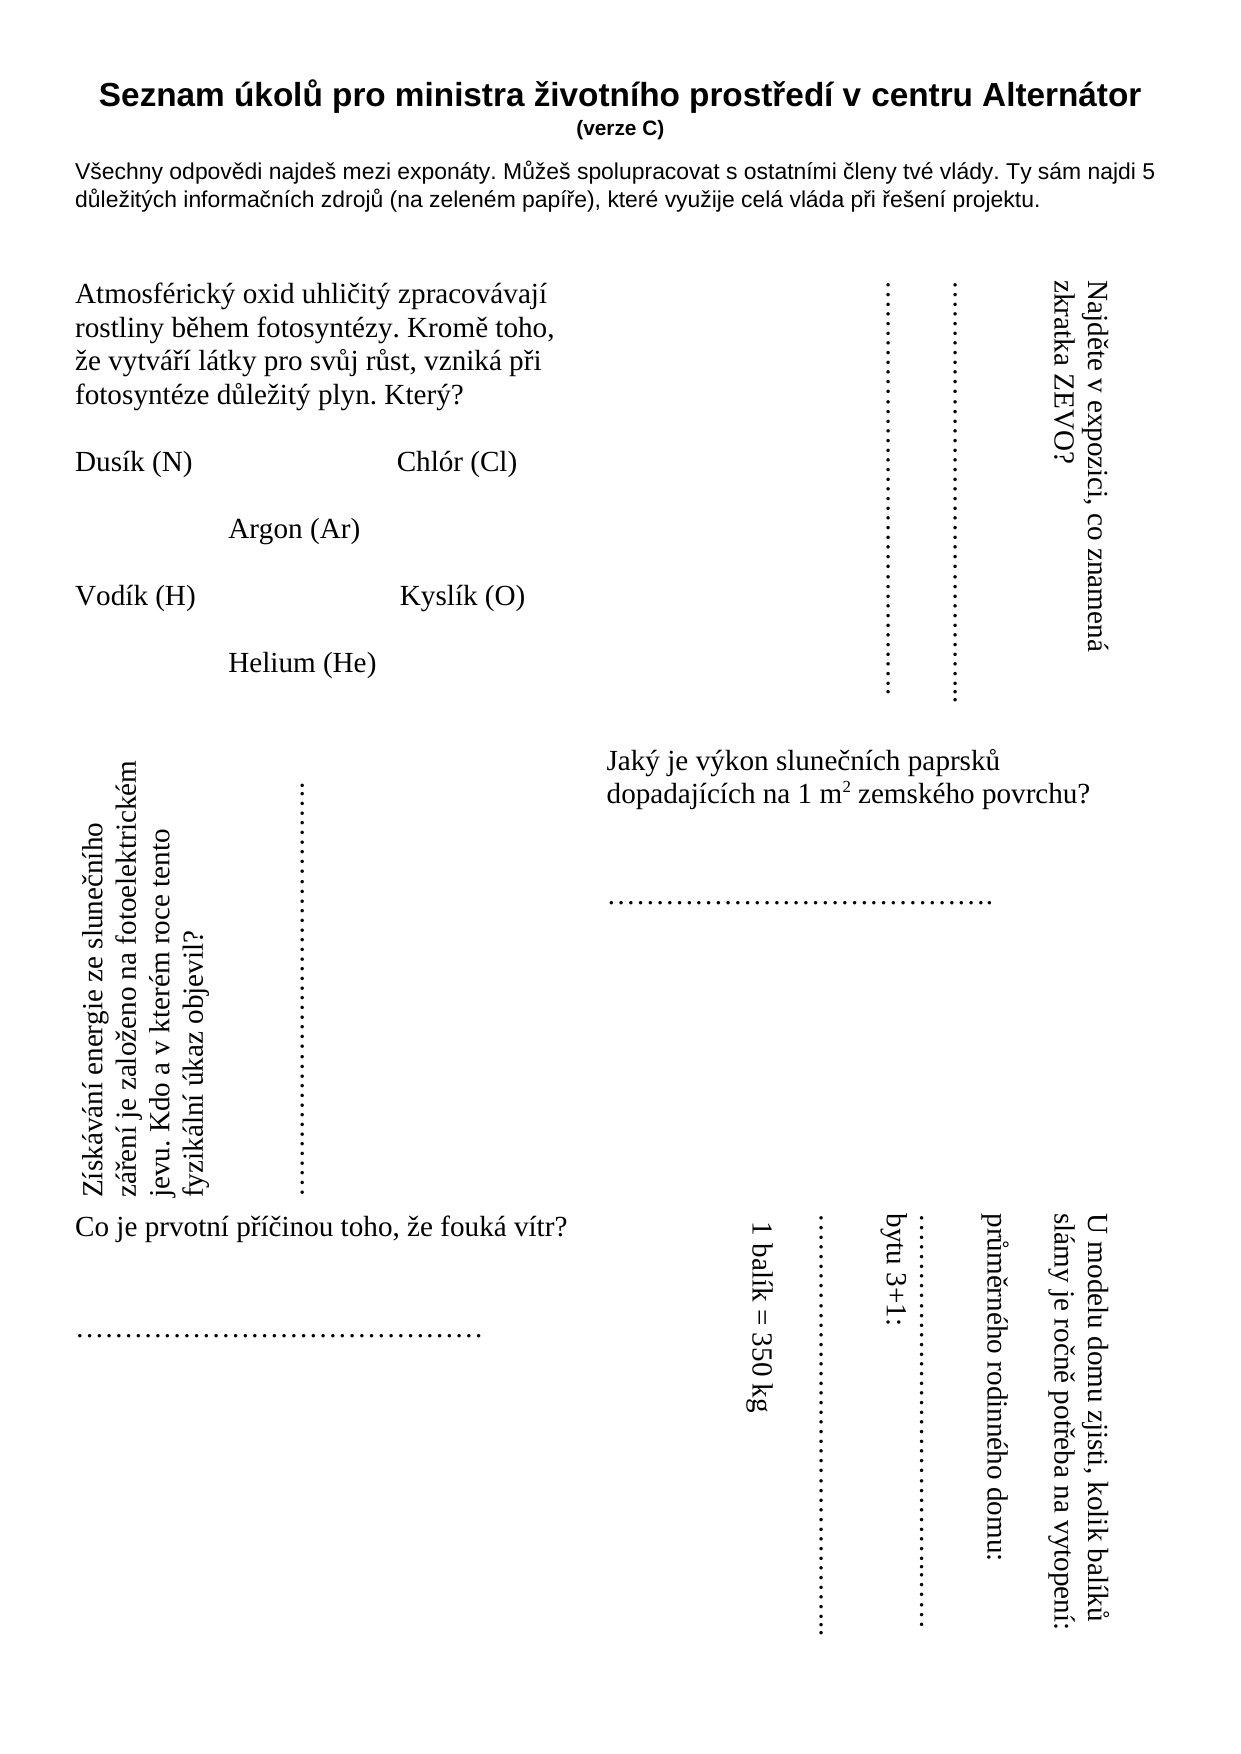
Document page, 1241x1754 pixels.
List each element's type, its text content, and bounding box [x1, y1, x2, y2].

table_cell U modelu domu zjisti, kolik balíků slámy je ročně potřeba na vytopení: průměrného rodinného domu: ……………………………….…… bytu 3+1: …………………………………….. 1 balík = 350 kg [595, 1210, 1127, 1676]
table_header Atmosférický oxid uhličitý zpracovávají rostliny během fotosyntézy. Kromě toho, že vytváří látky pro svůj růst, vzniká při fotosyntéze důležitý plyn. Který? Dusík (N) Chlór (Cl) Argon (Ar) Vodík (H) Kyslík (O) Helium (He) [64, 276, 595, 743]
table_cell Získávání energie ze slunečního záření je založeno na fotoelektrickém jevu. Kdo a v kterém roce tento fyzikální úkaz objevil? ……………………………………. [64, 743, 595, 1209]
text Seznam úkolů pro ministra životního prostředí v centru Alternátor (verze C) [75, 75, 1165, 139]
table_header Najděte v expozici, co znamená zkratka ZEVO? …………………………………….. ……………………………………. [595, 276, 1127, 743]
text Všechny odpovědi najdeš mezi exponáty. Můžeš spolupracovat s ostatními členy tvé vlády. Ty sám najdi 5 důležitých informačních zdrojů (na zeleném papíře), které využije celá vláda při řešení projektu. [75, 158, 1165, 213]
table_cell Jaký je výkon slunečních paprsků dopadajících na 1 m2 zemského povrchu? …………………………………. [595, 743, 1127, 1209]
table_cell Co je prvotní příčinou toho, že fouká vítr? …………………………………… [64, 1210, 595, 1676]
